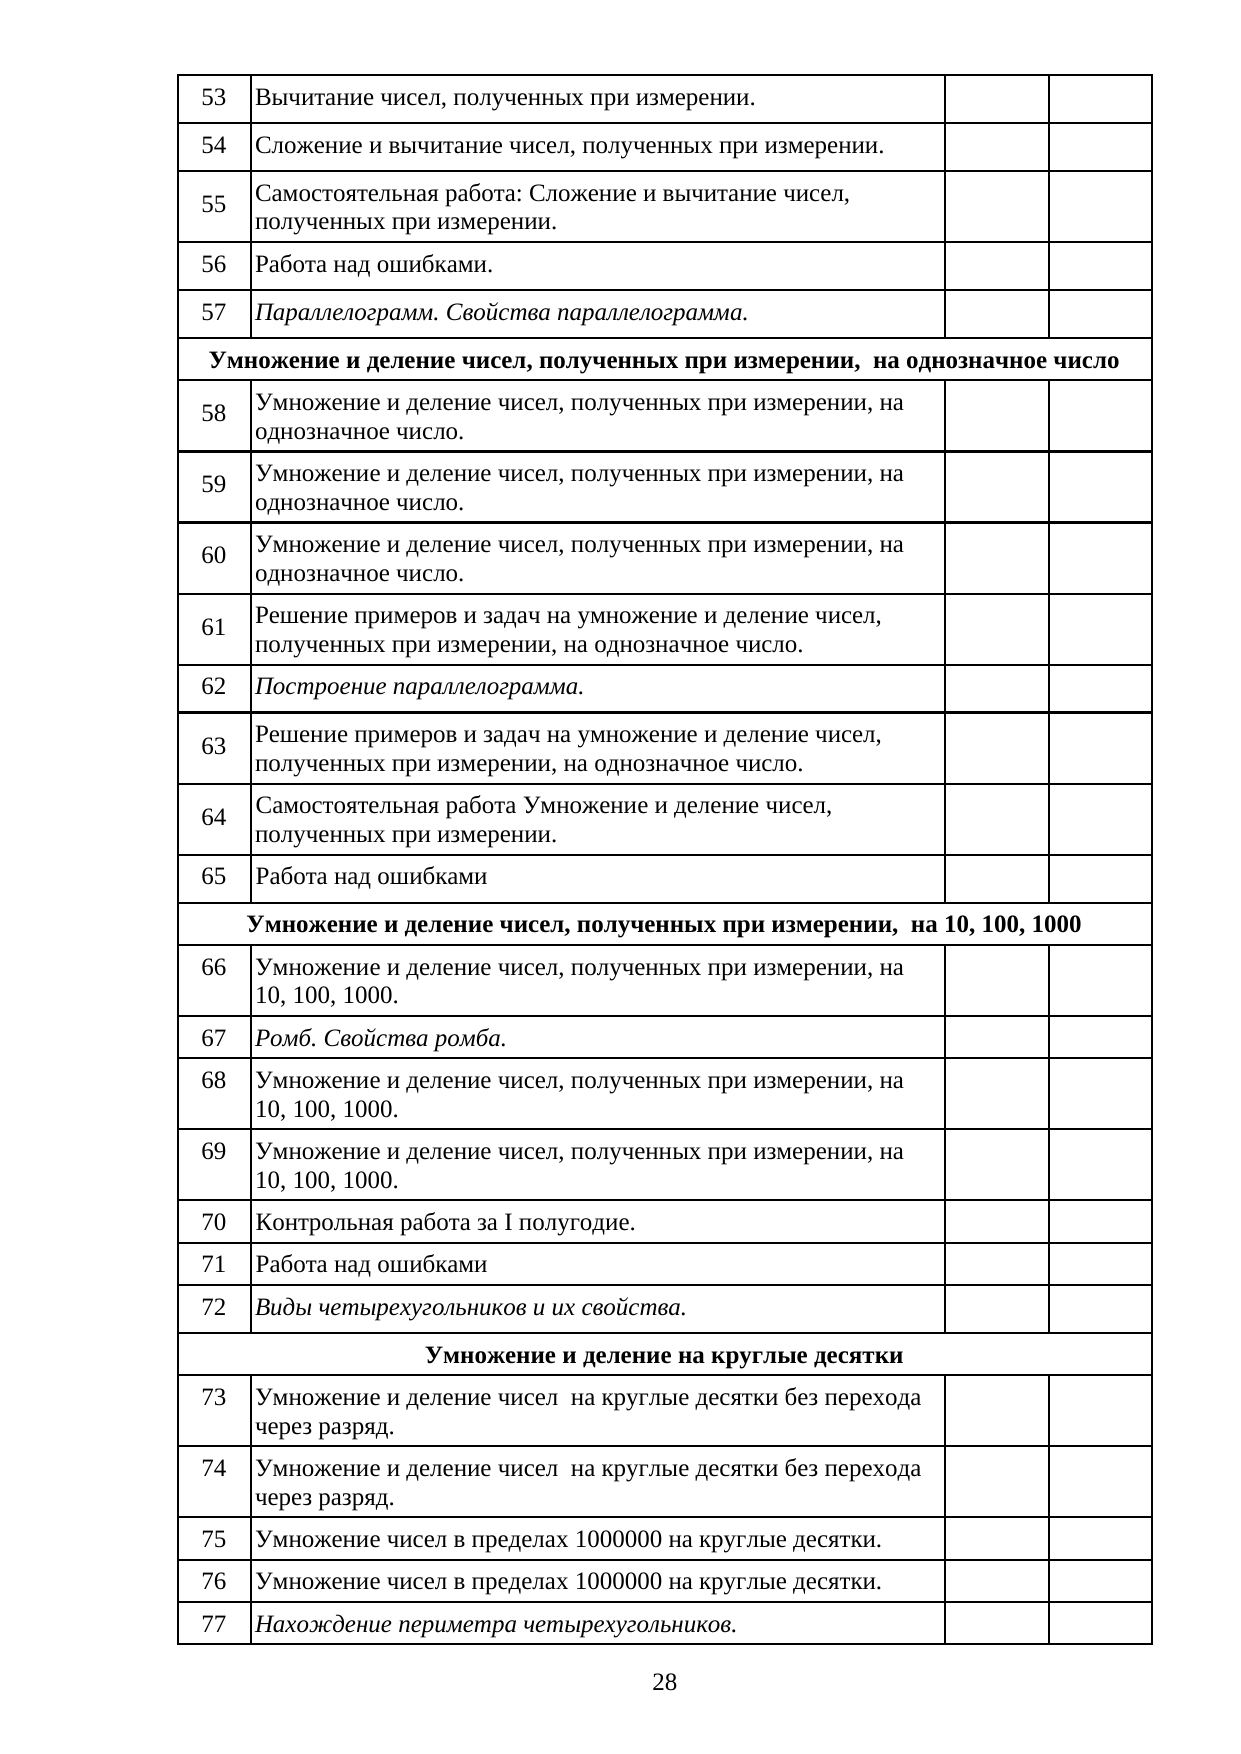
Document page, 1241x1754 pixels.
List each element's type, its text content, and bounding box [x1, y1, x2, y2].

table_cell Контрольная работа за I полугодие. [252, 1201, 944, 1242]
table_cell Умножение и деление чисел на круглые десятки без перехода через разряд. [252, 1447, 944, 1516]
table_cell [1050, 453, 1151, 521]
table_cell [1050, 1376, 1151, 1445]
table_cell Сложение и вычитание чисел, полученных при измерении. [252, 124, 944, 170]
table_cell [1050, 946, 1151, 1015]
table_cell [946, 524, 1048, 592]
table_cell 74 [179, 1447, 250, 1516]
table_cell Ромб. Свойства ромба. [252, 1017, 944, 1057]
table_cell 68 [179, 1059, 250, 1128]
table_cell 56 [179, 243, 250, 289]
table_cell [946, 1244, 1048, 1284]
table_cell [1050, 524, 1151, 592]
table_cell Нахождение периметра четырехугольников. [252, 1603, 944, 1643]
table_cell [1050, 1201, 1151, 1242]
table_cell Умножение и деление чисел, полученных при измерении, на 10, 100, 1000 [179, 904, 1151, 944]
table_cell [946, 595, 1048, 663]
table_cell [1050, 1017, 1151, 1057]
table_cell Умножение и деление чисел, полученных при измерении, на однозначное число. [252, 381, 944, 450]
table_cell [946, 1447, 1048, 1516]
table_cell [1050, 1244, 1151, 1284]
table_cell Решение примеров и задач на умножение и деление чисел, полученных при измерении, на однозначное число. [252, 595, 944, 663]
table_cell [252, 1561, 944, 1601]
table_cell Решение примеров и задач на умножение и деление чисел, полученных при измерении, на однозначное число. [252, 714, 944, 782]
table_cell [1050, 1518, 1151, 1558]
table_cell [946, 856, 1048, 902]
table_cell Умножение и деление чисел, полученных при измерении, на однозначное число [179, 339, 1151, 379]
table_cell [1050, 1130, 1151, 1199]
table_cell 57 [179, 291, 250, 337]
table_cell [1050, 243, 1151, 289]
table_cell [1050, 1447, 1151, 1516]
table_cell [1050, 124, 1151, 170]
table_cell [1050, 595, 1151, 663]
table_cell [946, 243, 1048, 289]
table_cell 63 [179, 714, 250, 782]
table_cell Умножение и деление чисел на круглые десятки без перехода через разряд. [252, 1376, 944, 1445]
table_cell [946, 1017, 1048, 1057]
table_cell 61 [179, 595, 250, 663]
table_cell [946, 714, 1048, 782]
table_cell 55 [179, 172, 250, 241]
table_cell [1050, 76, 1151, 122]
table_cell Умножение и деление на круглые десятки [179, 1334, 1151, 1374]
table_cell 77 [179, 1603, 250, 1643]
table_cell [1050, 785, 1151, 853]
table_cell Самостоятельная работа Умножение и деление чисел, полученных при измерении. [252, 785, 944, 853]
table_cell [946, 291, 1048, 337]
table_cell Самостоятельная работа: Сложение и вычитание чисел, полученных при измерении. [252, 172, 944, 241]
table_cell 71 [179, 1244, 250, 1284]
table_cell 64 [179, 785, 250, 853]
table_cell 72 [179, 1286, 250, 1332]
table_cell [946, 1518, 1048, 1558]
table_cell [1050, 1286, 1151, 1332]
table_cell [1050, 381, 1151, 450]
table_cell 62 [179, 666, 250, 711]
table_cell Работа над ошибками [252, 1244, 944, 1284]
table_cell Работа над ошибками. [252, 243, 944, 289]
table_cell [946, 1286, 1048, 1332]
table_cell [946, 1130, 1048, 1199]
table_cell [946, 1201, 1048, 1242]
table_cell 70 [179, 1201, 250, 1242]
table_cell [1050, 1603, 1151, 1643]
table_cell [946, 1059, 1048, 1128]
table_cell [946, 1561, 1048, 1601]
table_cell [1050, 172, 1151, 241]
table_cell 76 [179, 1561, 250, 1601]
table_cell [1050, 1059, 1151, 1128]
table_cell [946, 124, 1048, 170]
table_cell Умножение и деление чисел, полученных при измерении, на однозначное число. [252, 524, 944, 592]
table_cell 69 [179, 1130, 250, 1199]
table_cell Построение параллелограмма. [252, 666, 944, 711]
table_cell 73 [179, 1376, 250, 1445]
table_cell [252, 1518, 944, 1558]
table_cell [946, 172, 1048, 241]
table_cell Умножение и деление чисел, полученных при измерении, на 10, 100, 1000. [252, 1130, 944, 1199]
table_cell Умножение и деление чисел, полученных при измерении, на однозначное число. [252, 453, 944, 521]
table_cell [946, 453, 1048, 521]
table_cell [252, 76, 944, 122]
table_cell 54 [179, 124, 250, 170]
table_cell [946, 1603, 1048, 1643]
table_cell [1050, 714, 1151, 782]
table_cell Параллелограмм. Свойства параллелограмма. [252, 291, 944, 337]
table_cell Умножение и деление чисел, полученных при измерении, на 10, 100, 1000. [252, 1059, 944, 1128]
table_cell 75 [179, 1518, 250, 1558]
table_cell [946, 76, 1048, 122]
table_cell 60 [179, 524, 250, 592]
table_cell [946, 1376, 1048, 1445]
table_cell 67 [179, 1017, 250, 1057]
table_cell [946, 785, 1048, 853]
table_cell 53 [179, 76, 250, 122]
table_cell [1050, 291, 1151, 337]
table_cell [946, 946, 1048, 1015]
table_cell [1050, 1561, 1151, 1601]
table_cell 58 [179, 381, 250, 450]
table_cell Виды четырехугольников и их свойства. [252, 1286, 944, 1332]
table_cell 66 [179, 946, 250, 1015]
table_cell Умножение и деление чисел, полученных при измерении, на 10, 100, 1000. [252, 946, 944, 1015]
table_cell 65 [179, 856, 250, 902]
table_cell [1050, 666, 1151, 711]
table_cell 59 [179, 453, 250, 521]
table_cell [946, 666, 1048, 711]
table_cell [1050, 856, 1151, 902]
table_cell Работа над ошибками [252, 856, 944, 902]
table_cell [946, 381, 1048, 450]
